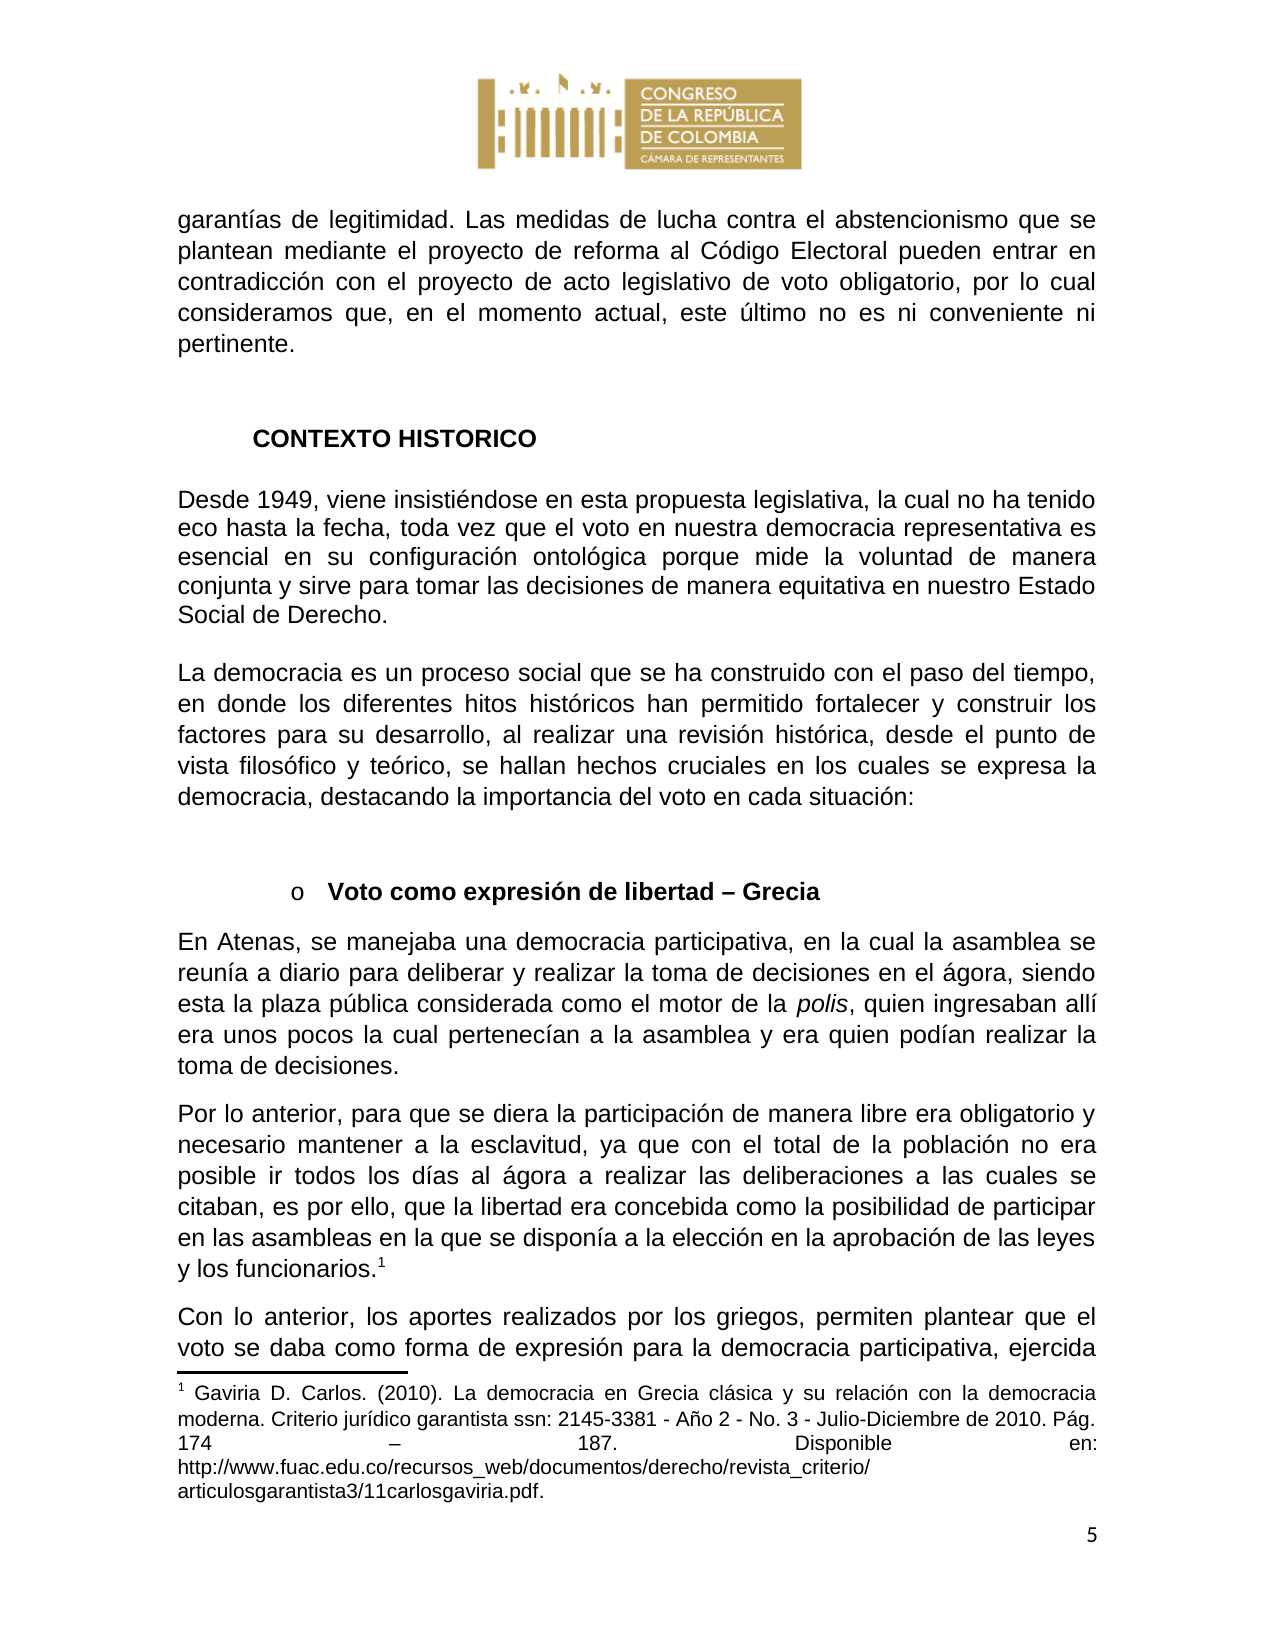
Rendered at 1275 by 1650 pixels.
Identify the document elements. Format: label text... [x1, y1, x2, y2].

list Voto como expresión de libertad – Grecia [290, 877, 1098, 908]
text Desde 1949, viene insistiéndose en esta propuesta legislativa, la cual no ha tenido eco hasta la fecha, toda vez que el voto en nuestra democracia representativa es esencial en su configuración ontológica porque mide la voluntad de manera conjunta y sirve para tomar las decisiones de manera equitativa en nuestro Estado Social de Derecho. [177, 485, 1098, 628]
text La democracia es un proceso social que se ha construido con el paso del tiempo, en donde los diferentes hitos históricos han permitido fortalecer y construir los factores para su desarrollo, al realizar una revisión histórica, desde el punto de vista filosófico y teórico, se hallan hechos cruciales en los cuales se expresa la democracia, destacando la importancia del voto en cada situación: [177, 658, 1098, 811]
text En Atenas, se manejaba una democracia participativa, en la cual la asamblea se reunía a diario para deliberar y realizar la toma de decisiones en el ágora, siendo esta la plaza pública considerada como el motor de la polis, quien ingresaban allí era unos pocos la cual pertenecían a la asamblea y era quien podían realizar la toma de decisiones. [177, 927, 1098, 1080]
list CONTEXTO HISTORICO [252, 424, 1098, 453]
picture [455, 73, 820, 177]
text Por lo anterior, para que se diera la participación de manera libre era obligatorio y necesario mantener a la esclavitud, ya que con el total de la población no era posible ir todos los días al ágora a realizar las deliberaciones a las cuales se citaban, es por ello, que la libertad era concebida como la posibilidad de participar en las asambleas en la que se disponía a la elección en la aprobación de las leyes y los funcionarios. [177, 1099, 1098, 1283]
